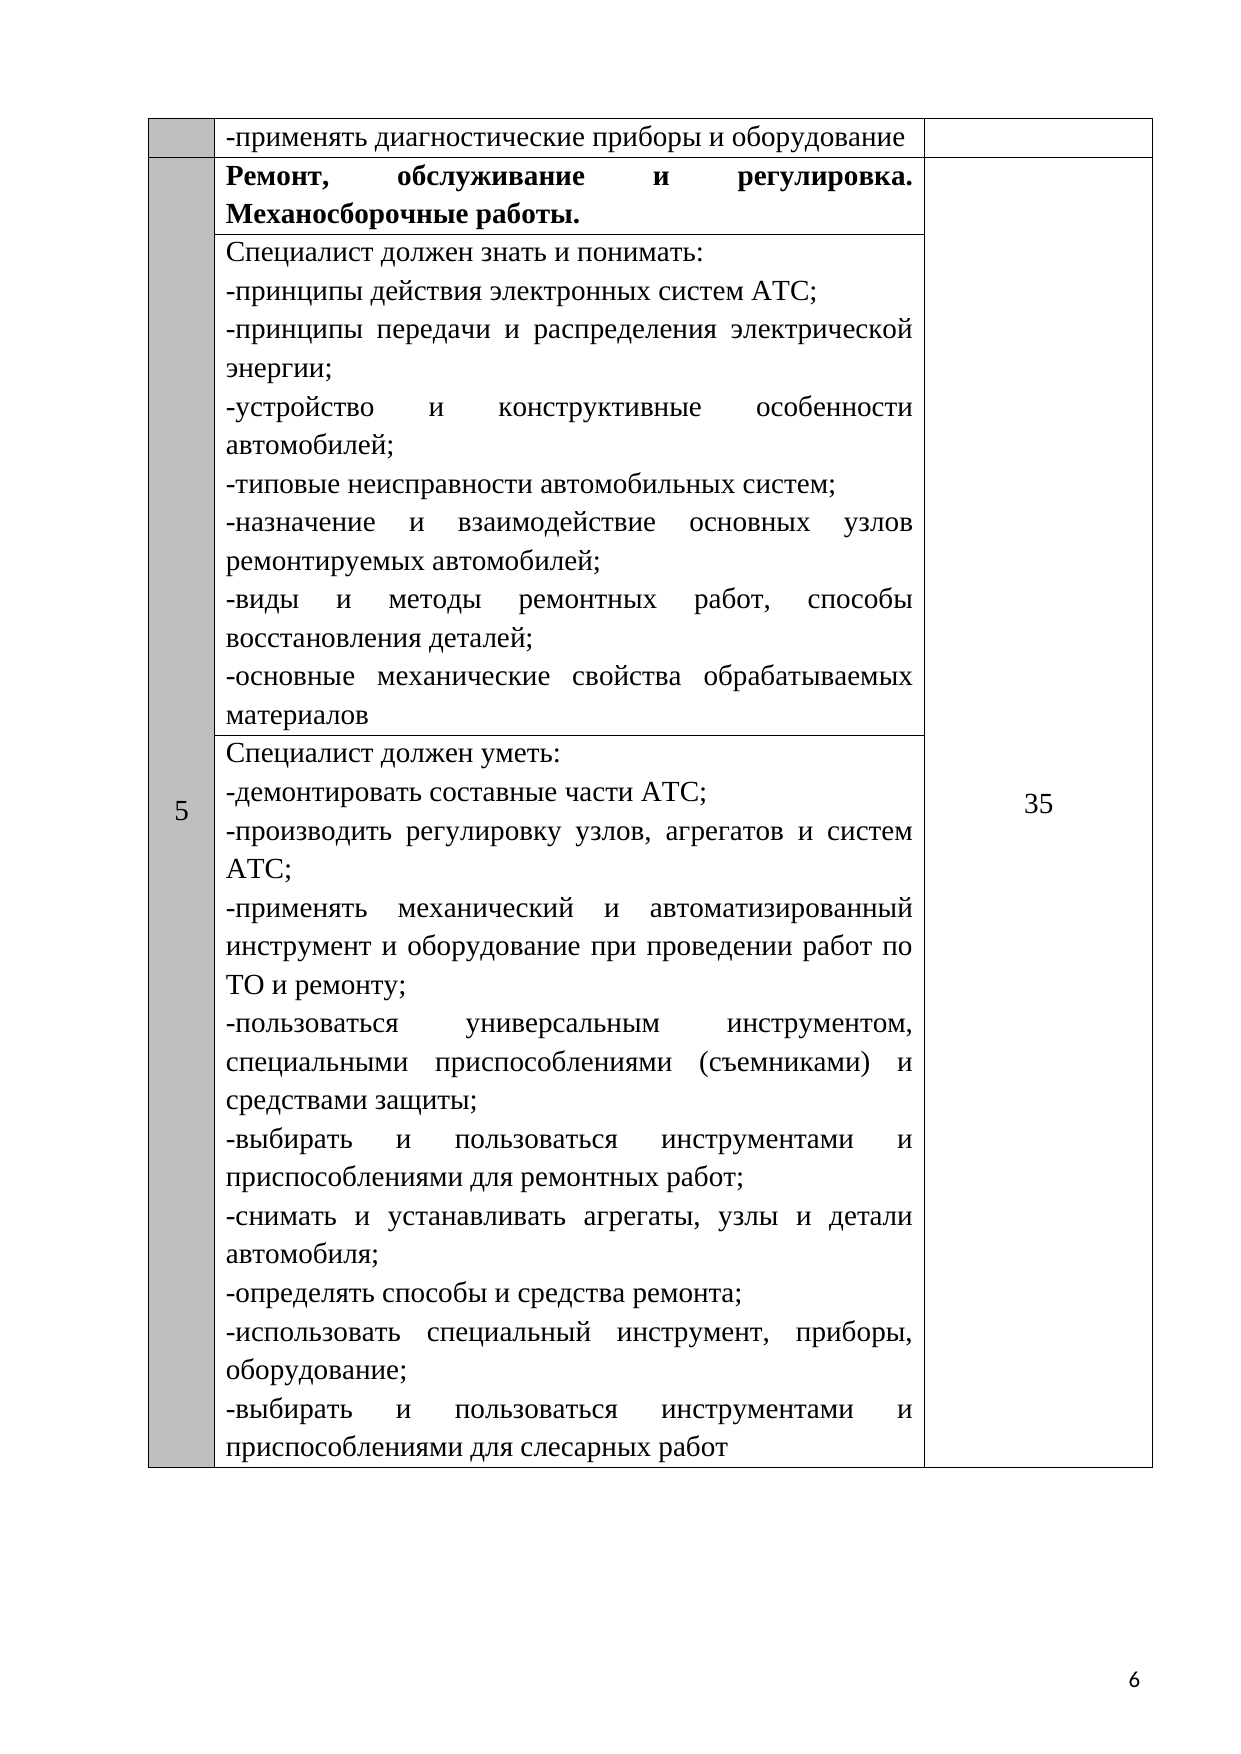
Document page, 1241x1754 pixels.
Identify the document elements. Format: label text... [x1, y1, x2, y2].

table_cell Специалист должен знать и понимать: -принципы действия электронных систем АТС; -принципы передачи и распределения электрической энергии; -устройство и конструктивные особенности автомобилей; -типовые неисправности автомобильных систем; -назначение и взаимодействие основных узлов ремонтируемых автомобилей; -виды и методы ремонтных работ, способы восстановления деталей; -основные механические свойства обрабатываемых материалов [215, 235, 924, 734]
table_cell 35 [925, 158, 1152, 1467]
table_cell 5 [149, 158, 214, 1467]
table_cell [215, 119, 924, 157]
table_cell Ремонт, обслуживание и регулировка. Механосборочные работы. [215, 158, 924, 233]
table_cell Специалист должен уметь: -демонтировать составные части АТС; -производить регулировку узлов, агрегатов и систем АТС; -применять механический и автоматизированный инструмент и оборудование при проведении работ по ТО и ремонту; -пользоваться универсальным инструментом, специальными приспособлениями (съемниками) и средствами защиты; -выбирать и пользоваться инструментами и приспособлениями для ремонтных работ; -снимать и устанавливать агрегаты, узлы и детали автомобиля; -определять способы и средства ремонта; -использовать специальный инструмент, приборы, оборудование; -выбирать и пользоваться инструментами и приспособлениями для слесарных работ [215, 736, 924, 1467]
